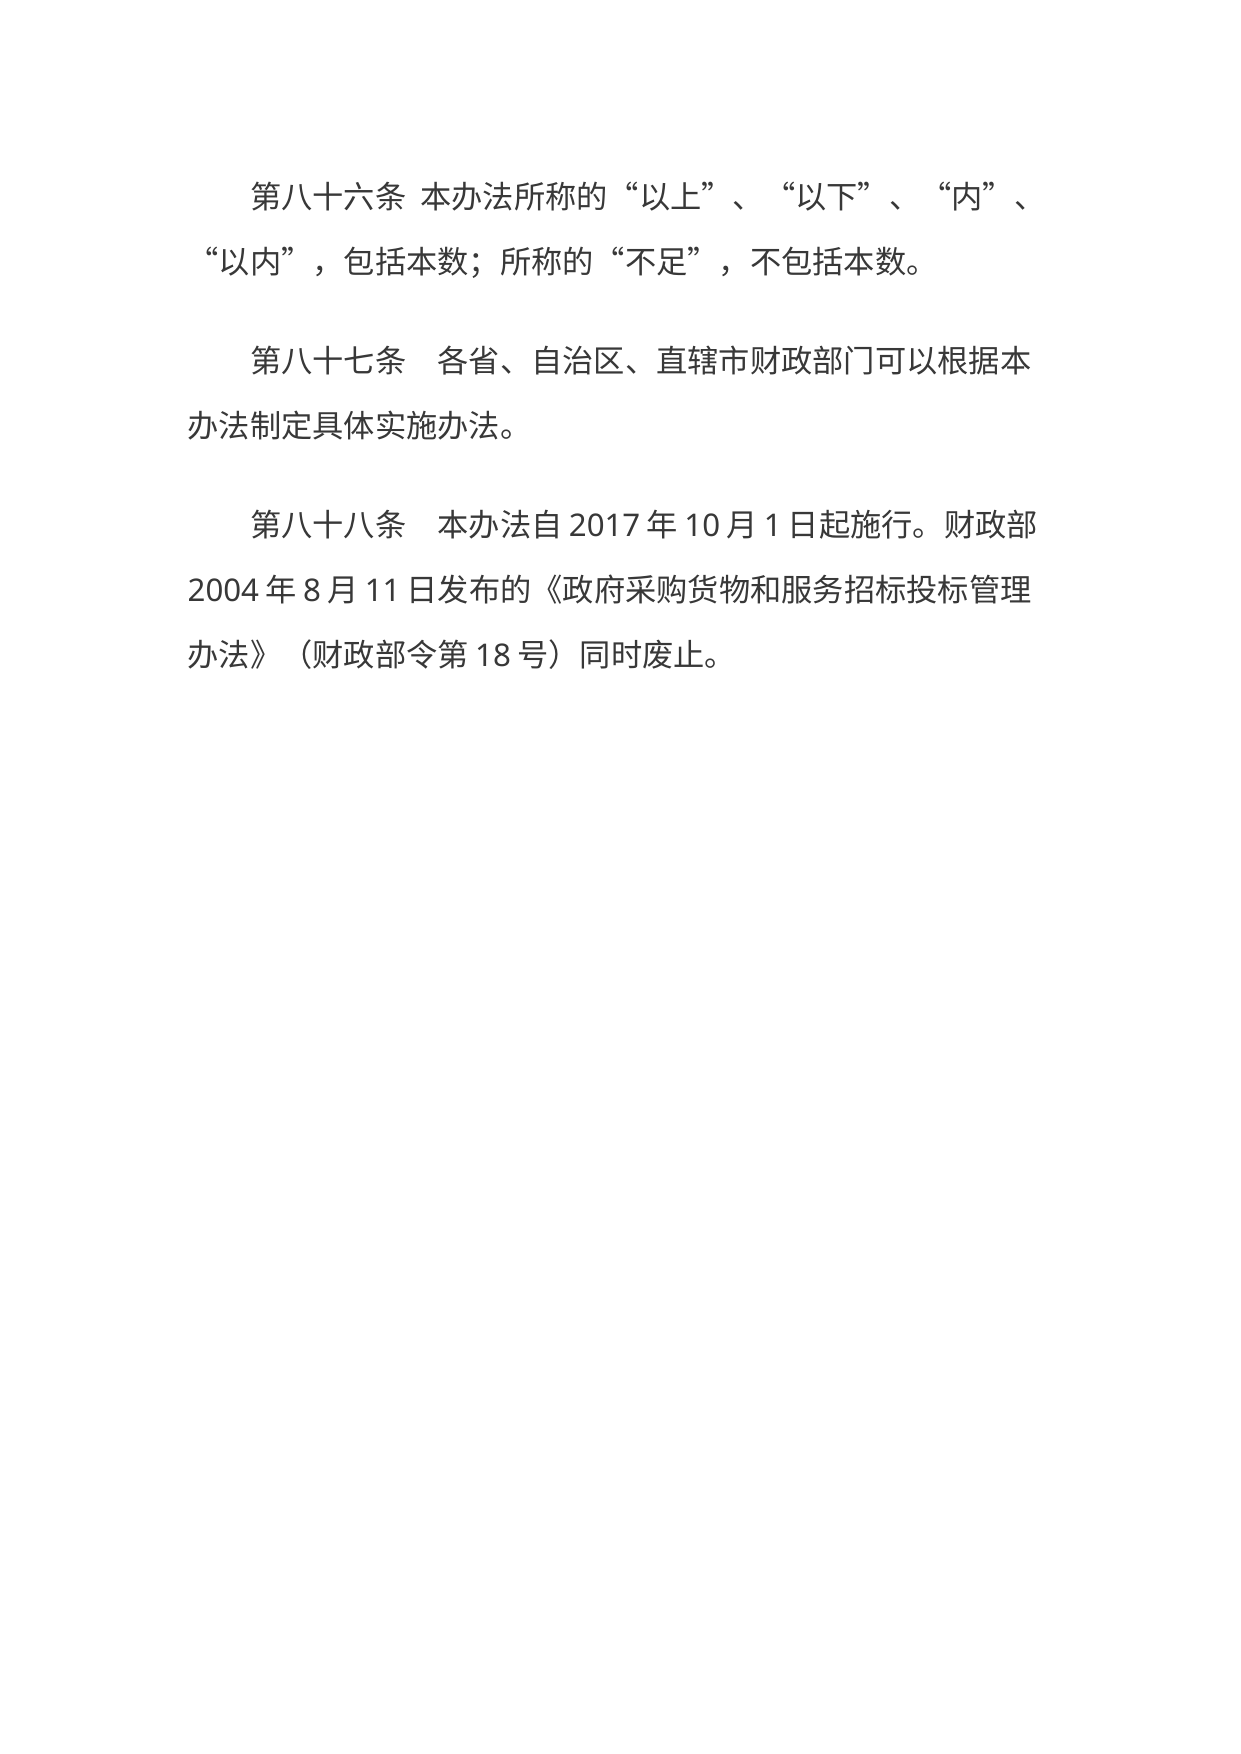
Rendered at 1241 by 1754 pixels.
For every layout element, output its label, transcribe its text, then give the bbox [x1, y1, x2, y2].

text 第八十七条 各省、自治区、直辖市财政部门可以根据本办法制定具体实施办法。 [187, 326, 1053, 456]
text 第八十八条 本办法自2017年10月1日起施行。财政部2004年8月11日发布的《政府采购货物和服务招标投标管理办法》（财政部令第18号）同时废止。 [187, 491, 1053, 686]
text 第八十六条 本办法所称的“以上”、“以下”、“内”、“以内”，包括本数；所称的“不足”，不包括本数。 [187, 162, 1053, 292]
